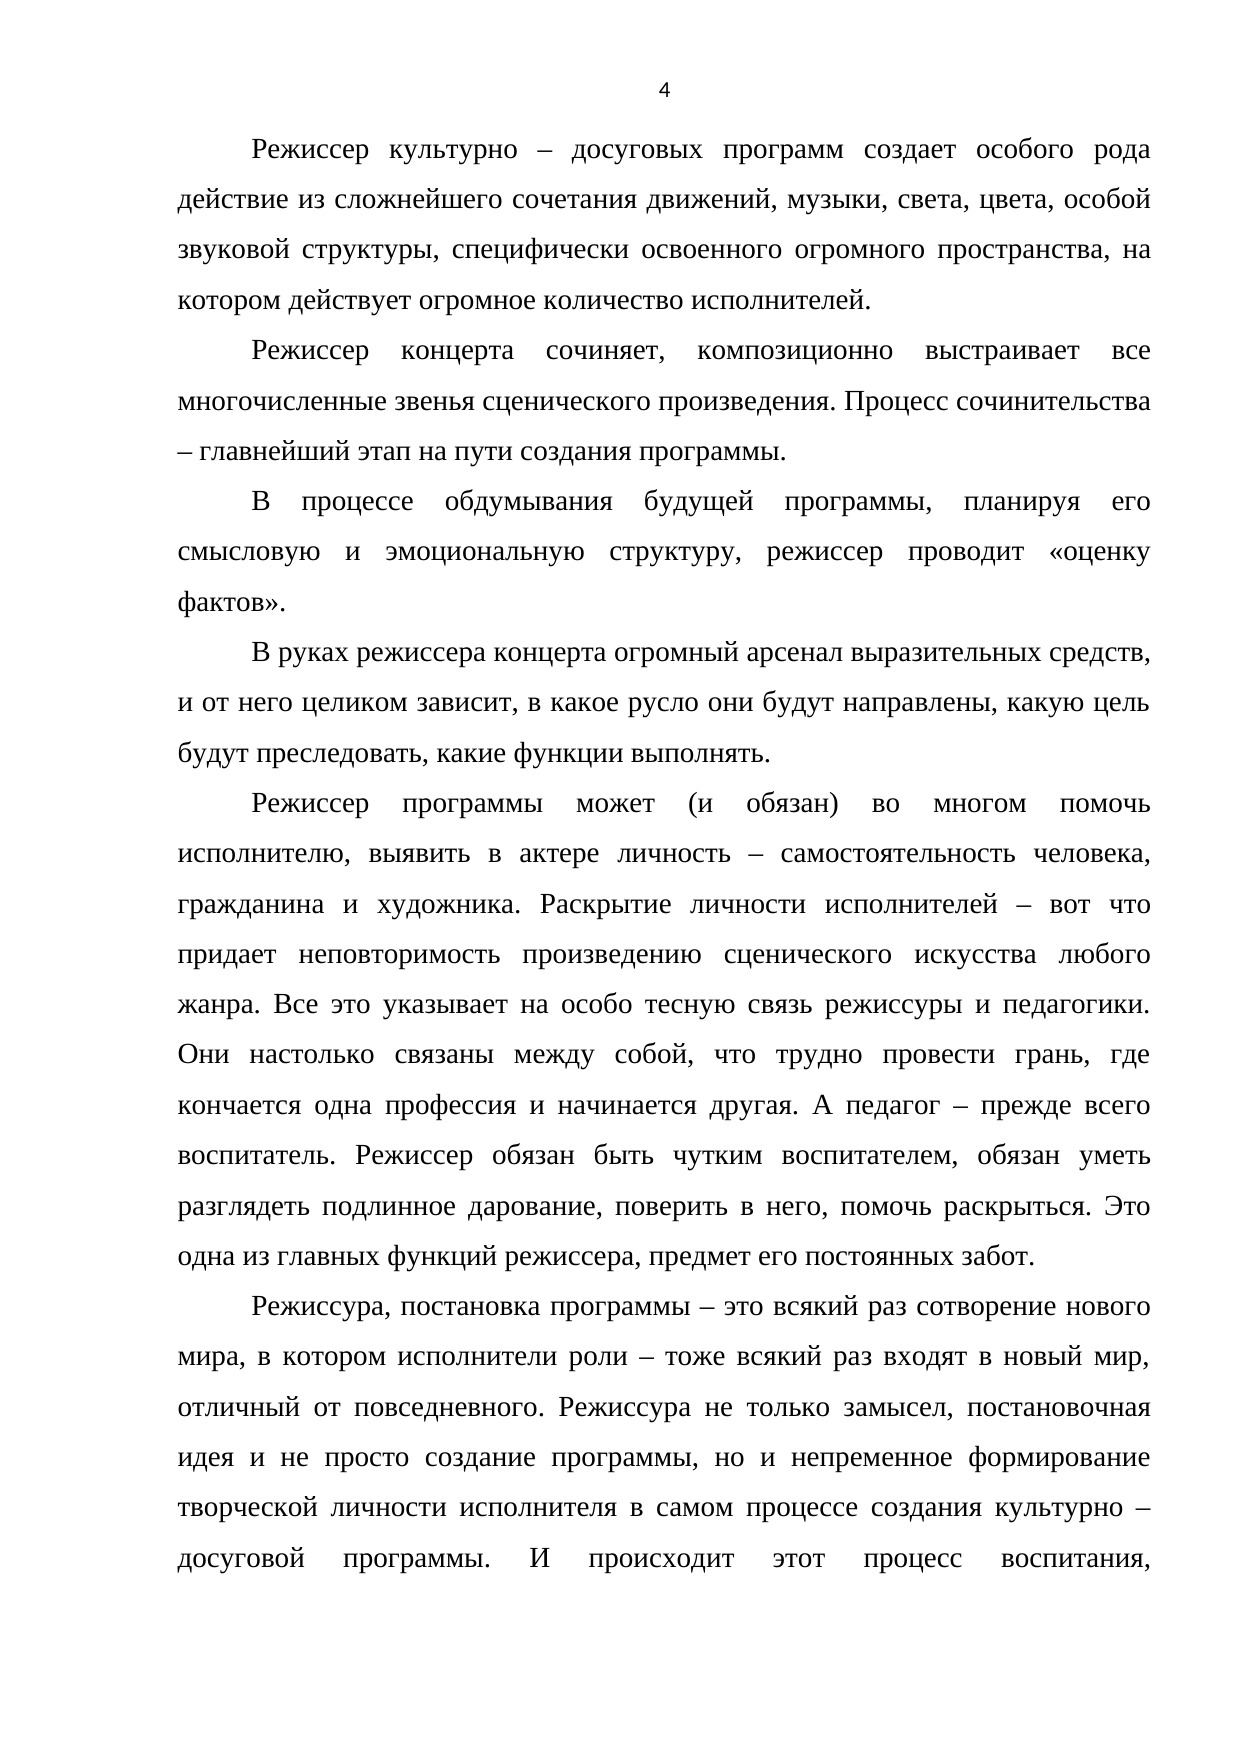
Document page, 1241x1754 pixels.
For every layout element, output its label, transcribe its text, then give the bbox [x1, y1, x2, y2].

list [177, 1288, 1152, 1573]
list В руках режиссера концерта огромный арсенал выразительных средств, и от него целиком зависит, в какое русло они будут направлены, какую цель будут преследовать, какие функции выполнять. [177, 634, 1152, 768]
list В процессе обдумывания будущей программы, планируя его смысловую и эмоциональную структуру, режиссер проводит «оценку фактов». [177, 483, 1152, 617]
list Режиссер программы может (и обязан) во многом помочь исполнителю, выявить в актере личность – самостоятельность человека, гражданина и художника. Раскрытие личности исполнителей – вот что придает неповторимость произведению сценического искусства любого жанра. Все это указывает на особо тесную связь режиссуры и педагогики. Они настолько связаны между собой, что трудно провести грань, где кончается одна профессия и начинается другая. А педагог – прежде всего воспитатель. Режиссер обязан быть чутким воспитателем, обязан уметь разглядеть подлинное дарование, поверить в него, помочь раскрыться. Это одна из главных функций режиссера, предмет его постоянных забот. [177, 785, 1152, 1271]
list Режиссер культурно – досуговых программ создает особого рода действие из сложнейшего сочетания движений, музыки, света, цвета, особой звуковой структуры, специфически освоенного огромного пространства, на котором действует огромное количество исполнителей. [177, 131, 1152, 316]
list Режиссер концерта сочиняет, композиционно выстраивает все многочисленные звенья сценического произведения. Процесс сочинительства – главнейший этап на пути создания программы. [177, 332, 1152, 466]
